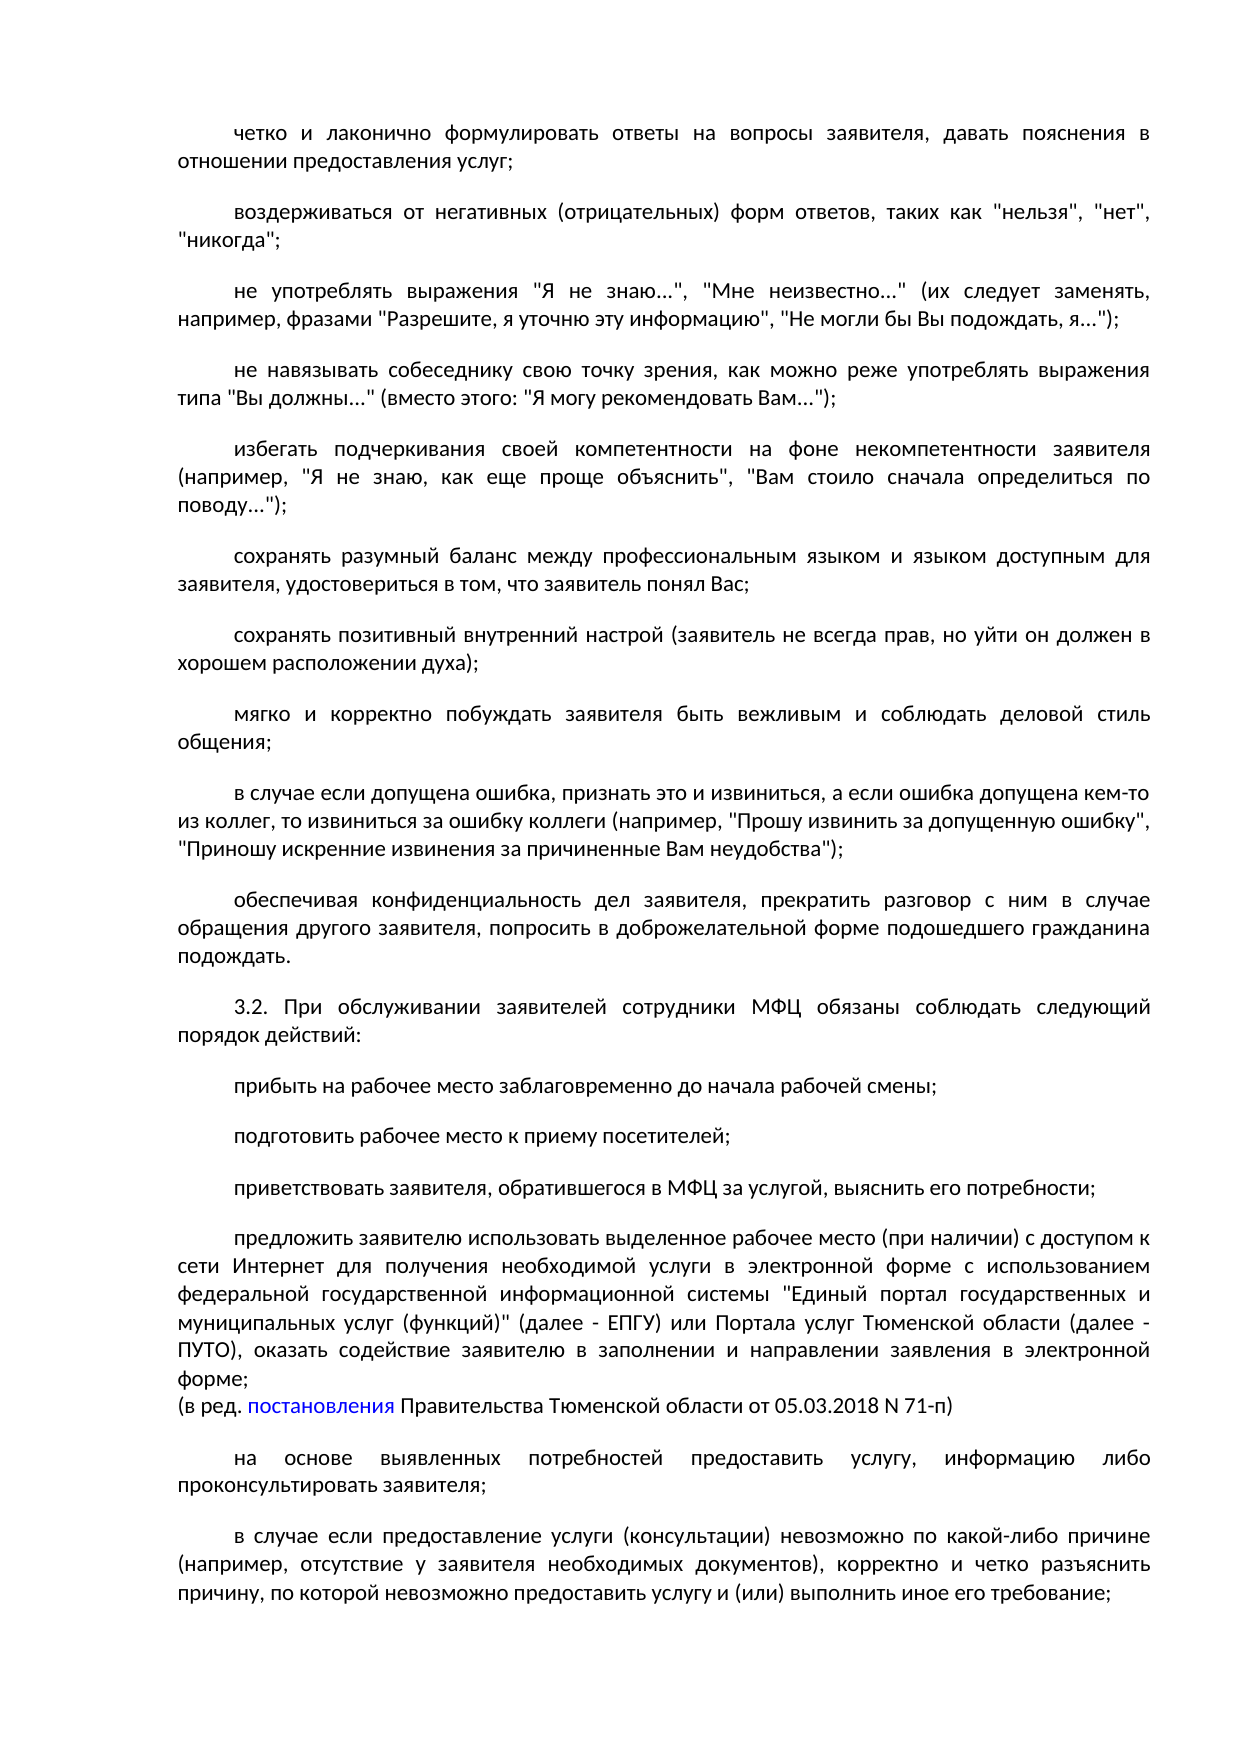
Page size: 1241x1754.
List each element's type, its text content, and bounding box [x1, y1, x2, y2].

text в случае если допущена ошибка, признать это и извиниться, а если ошибка допущена кем-то из коллег, то извиниться за ошибку коллеги (например, "Прошу извинить за допущенную ошибку", "Приношу искренние извинения за причиненные Вам неудобства"); [177, 778, 1152, 862]
text избегать подчеркивания своей компетентности на фоне некомпетентности заявителя (например, "Я не знаю, как еще проще объяснить", "Вам стоило сначала определиться по поводу..."); [177, 434, 1152, 518]
text сохранять разумный баланс между профессиональным языком и языком доступным для заявителя, удостовериться в том, что заявитель понял Вас; [177, 541, 1152, 597]
text на основе выявленных потребностей предоставить услугу, информацию либо проконсультировать заявителя; [177, 1443, 1152, 1499]
text четко и лаконично формулировать ответы на вопросы заявителя, давать пояснения в отношении предоставления услуг; [177, 118, 1152, 174]
text мягко и корректно побуждать заявителя быть вежливым и соблюдать деловой стиль общения; [177, 699, 1152, 755]
text не употреблять выражения "Я не знаю...", "Мне неизвестно..." (их следует заменять, например, фразами "Разрешите, я уточню эту информацию", "Не могли бы Вы подождать, я..."); [177, 276, 1152, 332]
text (в ред. постановления Правительства Тюменской области от 05.03.2018 N 71-п) [177, 1392, 1152, 1420]
text воздерживаться от негативных (отрицательных) форм ответов, таких как "нельзя", "нет", "никогда"; [177, 197, 1152, 253]
text не навязывать собеседнику свою точку зрения, как можно реже употреблять выражения типа "Вы должны..." (вместо этого: "Я могу рекомендовать Вам..."); [177, 355, 1152, 411]
text приветствовать заявителя, обратившегося в МФЦ за услугой, выяснить его потребности; [177, 1173, 1152, 1201]
text сохранять позитивный внутренний настрой (заявитель не всегда прав, но уйти он должен в хорошем расположении духа); [177, 620, 1152, 676]
text подготовить рабочее место к приему посетителей; [177, 1122, 1152, 1150]
text обеспечивая конфиденциальность дел заявителя, прекратить разговор с ним в случае обращения другого заявителя, попросить в доброжелательной форме подошедшего гражданина подождать. [177, 885, 1152, 969]
text предложить заявителю использовать выделенное рабочее место (при наличии) с доступом к сети Интернет для получения необходимой услуги в электронной форме с использованием федеральной государственной информационной системы "Единый портал государственных и муниципальных услуг (функций)" (далее - ЕПГУ) или Портала услуг Тюменской области (далее - ПУТО), оказать содействие заявителю в заполнении и направлении заявления в электронной форме; [177, 1223, 1152, 1392]
text в случае если предоставление услуги (консультации) невозможно по какой-либо причине (например, отсутствие у заявителя необходимых документов), корректно и четко разъяснить причину, по которой невозможно предоставить услугу и (или) выполнить иное его требование; [177, 1522, 1152, 1606]
text 3.2. При обслуживании заявителей сотрудники МФЦ обязаны соблюдать следующий порядок действий: [177, 992, 1152, 1048]
text прибыть на рабочее место заблаговременно до начала рабочей смены; [177, 1071, 1152, 1099]
